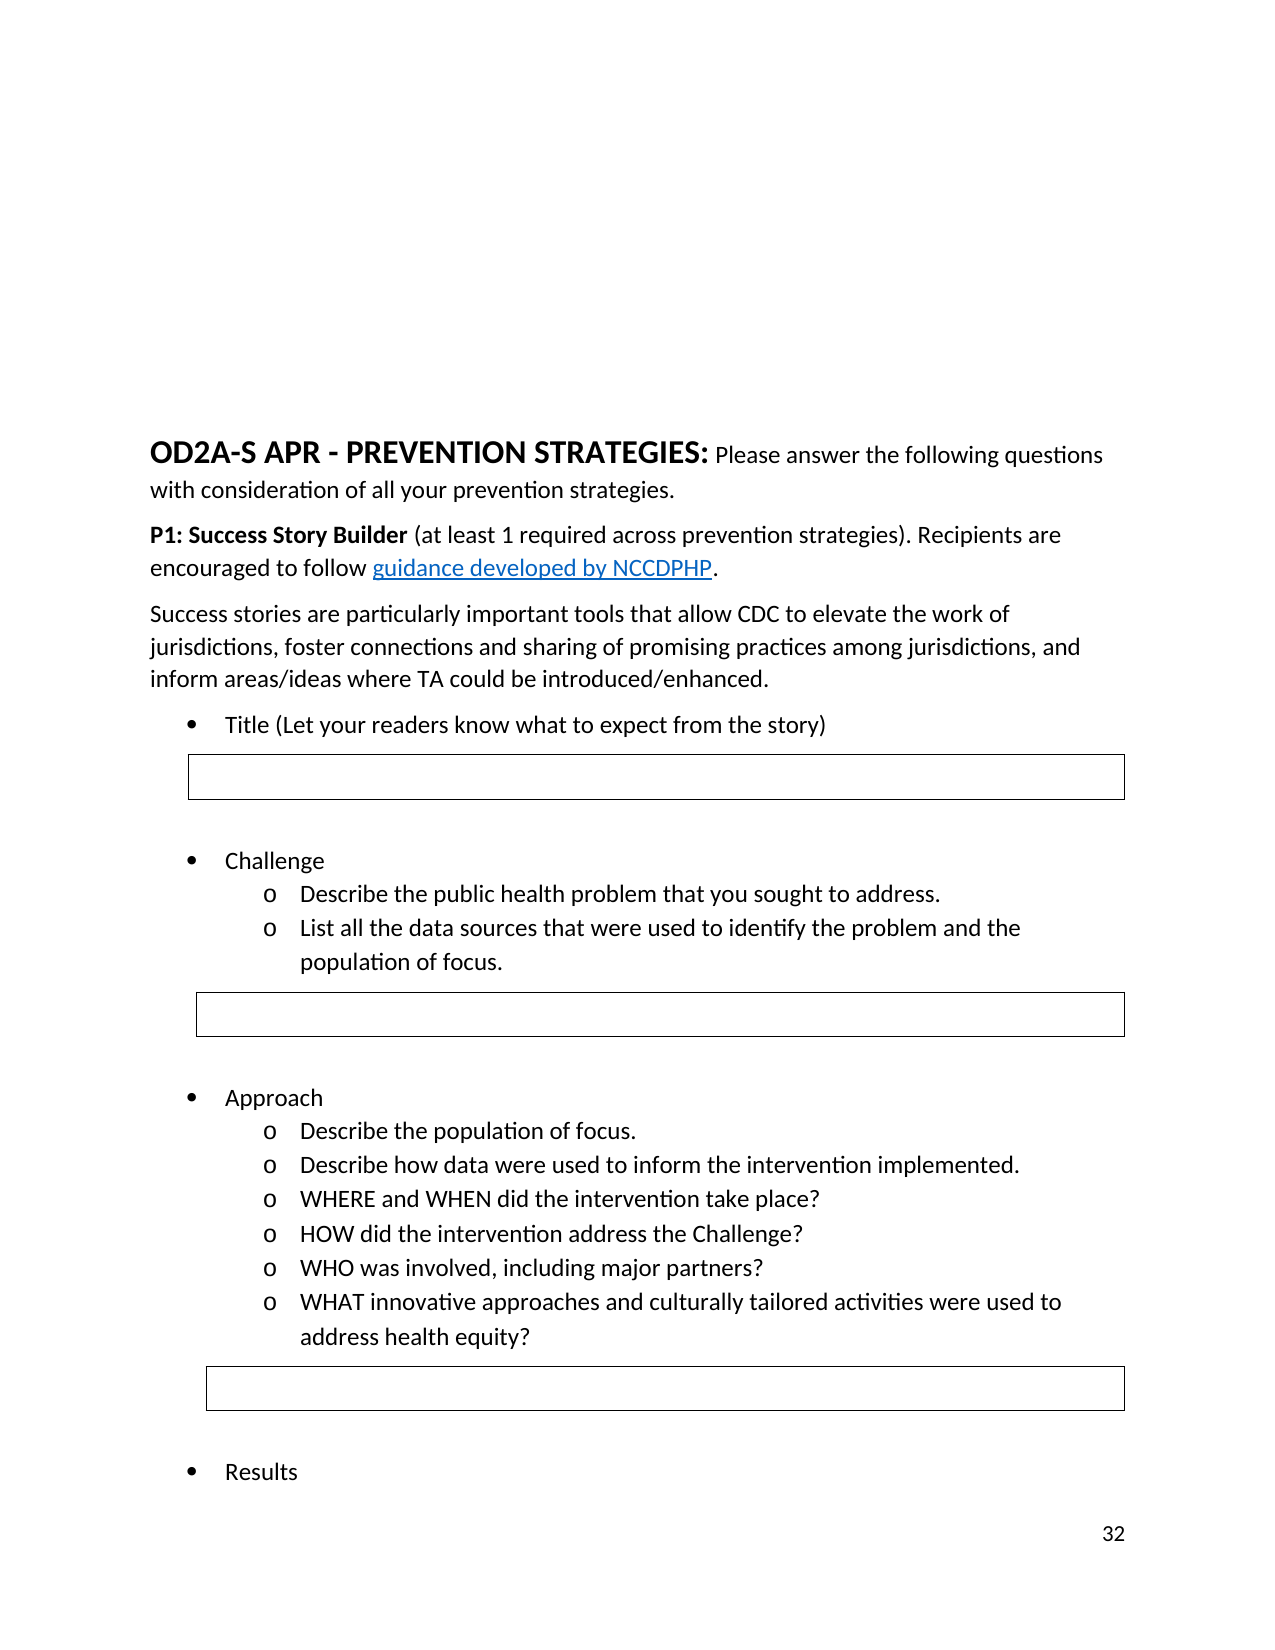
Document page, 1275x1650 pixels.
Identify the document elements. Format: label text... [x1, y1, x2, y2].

list HOW did the intervention address the Challenge? [262, 1218, 1125, 1250]
list Describe the population of focus. [262, 1115, 1125, 1147]
list WHERE and WHEN did the intervention take place? [262, 1184, 1125, 1215]
list Describe how data were used to inform the intervention implemented. [262, 1149, 1125, 1181]
text OD2A-S APR - PREVENTION STRATEGIES: Please answer the following questions with consideration of all your prevention strategies. [150, 431, 1125, 504]
list Results [187, 1457, 1125, 1487]
list WHO was involved, including major partners? [262, 1252, 1125, 1284]
list Title (Let your readers know what to expect from the story) [187, 709, 1125, 739]
table_header [189, 755, 1124, 798]
table_header [197, 993, 1124, 1036]
table_header [207, 1367, 1124, 1410]
text Success stories are particularly important tools that allow CDC to elevate the work of jurisdictions, foster connections and sharing of promising practices among jurisdictions, and inform areas/ideas where TA could be introduced/enhanced. [150, 598, 1125, 694]
list WHAT innovative approaches and culturally tailored activities were used to address health equity? [262, 1286, 1125, 1351]
list Challenge [187, 845, 1125, 875]
list List all the data sources that were used to identify the problem and the population of focus. [262, 912, 1125, 977]
text P1: Success Story Builder (at least 1 required across prevention strategies). Recipients are encouraged to follow guidance developed by NCCDPHP. [150, 519, 1125, 583]
list Describe the public health problem that you sought to address. [262, 878, 1125, 909]
list Approach [187, 1082, 1125, 1113]
